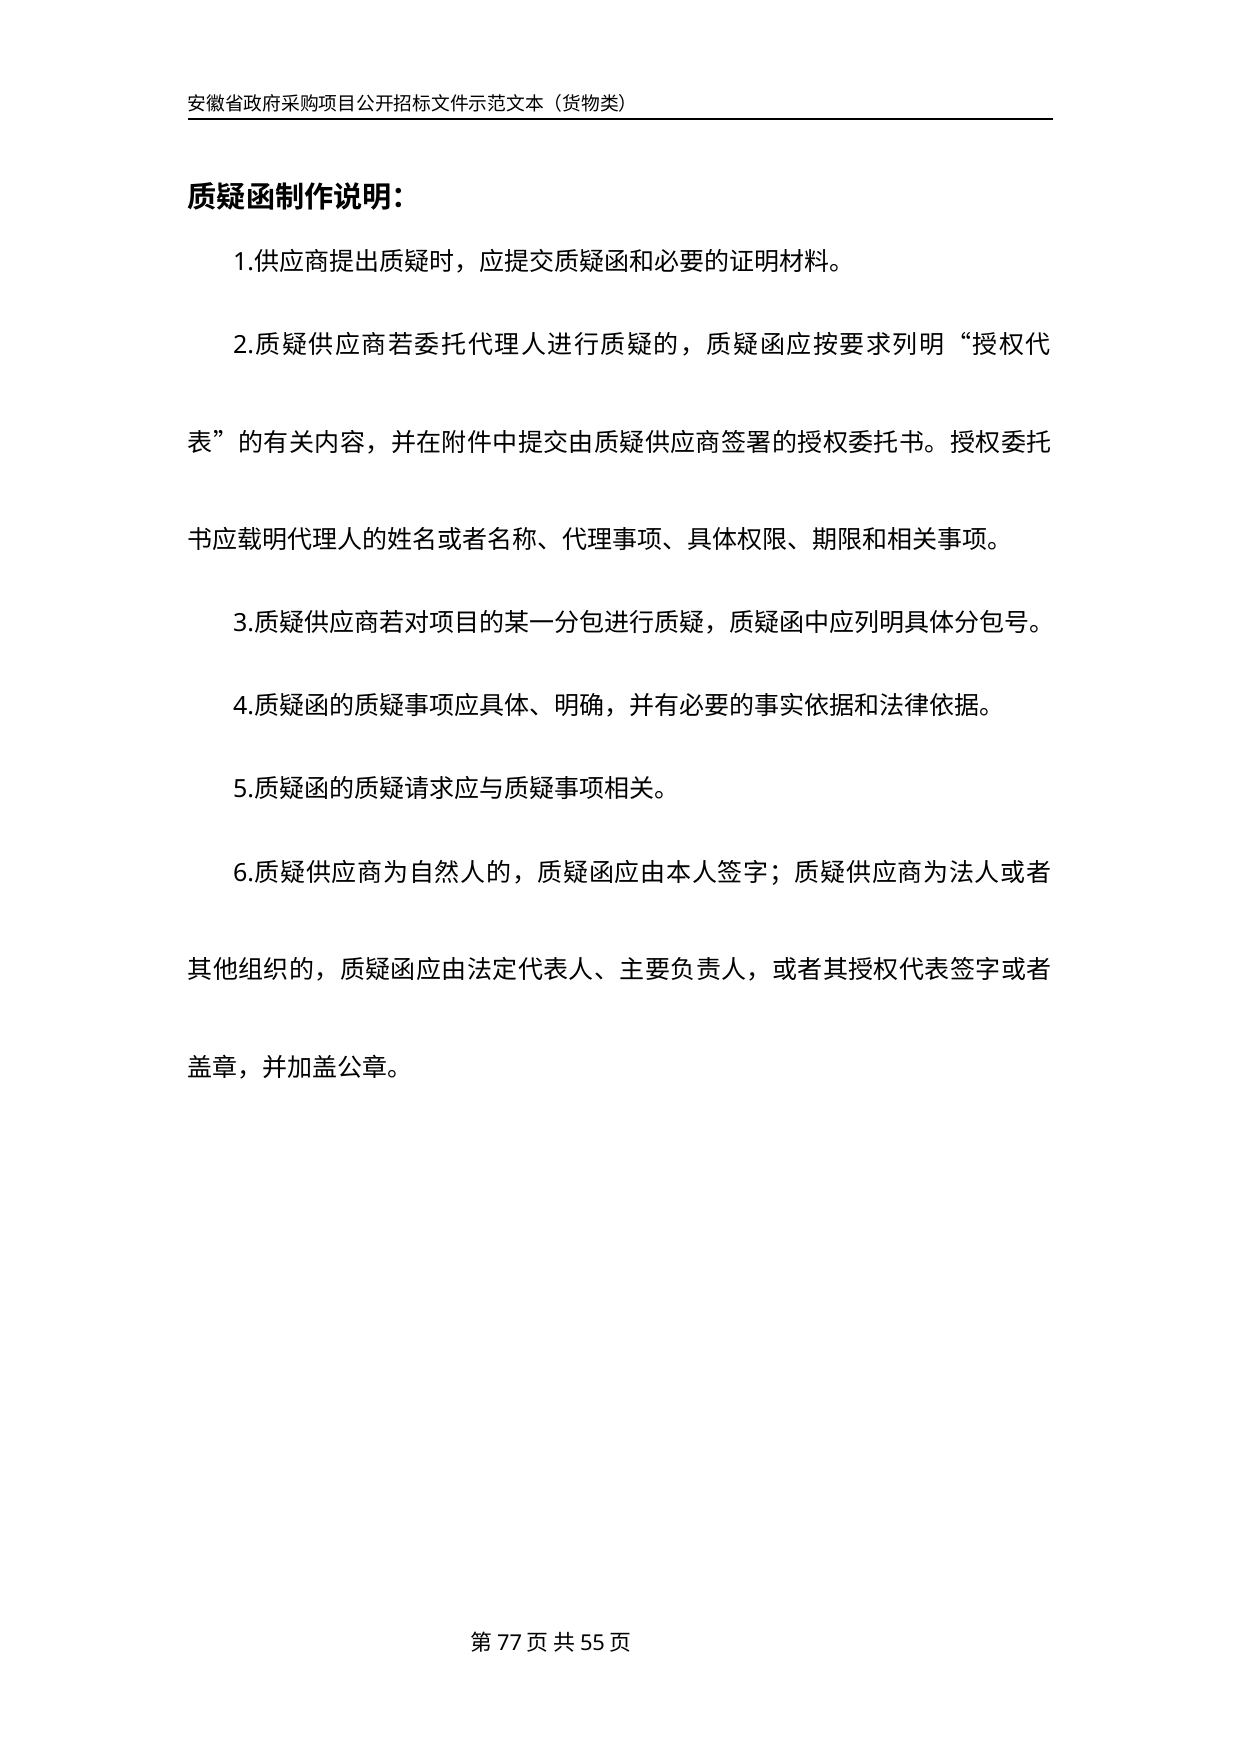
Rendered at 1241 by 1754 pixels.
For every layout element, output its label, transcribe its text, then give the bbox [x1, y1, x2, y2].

text 4.质疑函的质疑事项应具体、明确，并有必要的事实依据和法律依据。 [187, 671, 1053, 736]
text 3.质疑供应商若对项目的某一分包进行质疑，质疑函中应列明具体分包号。 [187, 588, 1053, 653]
text 1.供应商提出质疑时，应提交质疑函和必要的证明材料。 [187, 227, 1053, 292]
text 5.质疑函的质疑请求应与质疑事项相关。 [187, 754, 1053, 819]
text 2.质疑供应商若委托代理人进行质疑的，质疑函应按要求列明“授权代表”的有关内容，并在附件中提交由质疑供应商签署的授权委托书。授权委托书应载明代理人的姓名或者名称、代理事项、具体权限、期限和相关事项。 [187, 310, 1053, 570]
text 6.质疑供应商为自然人的，质疑函应由本人签字；质疑供应商为法人或者其他组织的，质疑函应由法定代表人、主要负责人，或者其授权代表签字或者盖章，并加盖公章。 [187, 838, 1053, 1098]
text 质疑函制作说明： [187, 162, 1053, 227]
